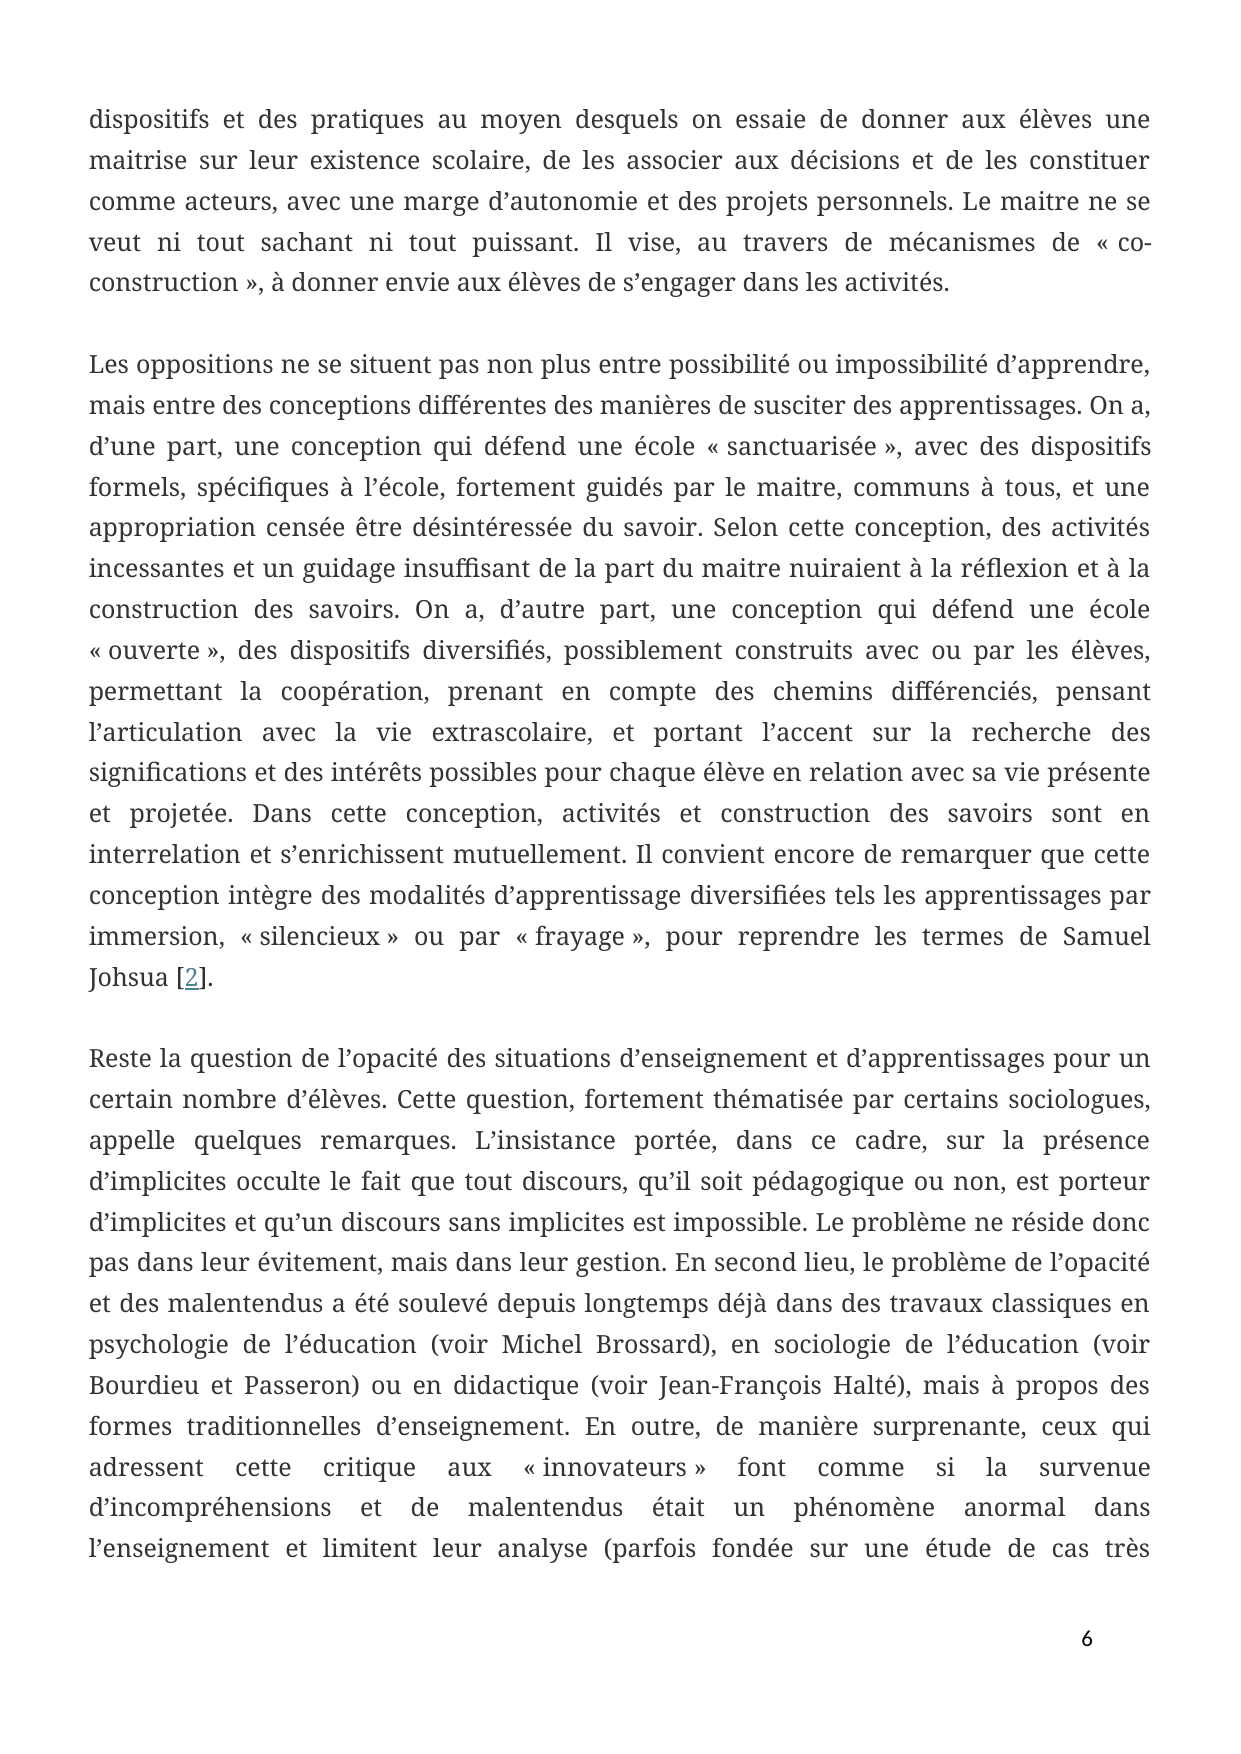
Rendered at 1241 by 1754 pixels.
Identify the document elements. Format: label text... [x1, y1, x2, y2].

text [88, 1000, 1152, 1565]
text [88, 102, 1152, 299]
text Les oppositions ne se situent pas non plus entre possibilité ou impossibilité d’apprendre, mais entre des conceptions différentes des manières de susciter des apprentissages. On a, d’une part, une conception qui défend une école « sanctuarisée », avec des dispositifs formels, spécifiques à l’école, fortement guidés par le maitre, communs à tous, et une appropriation censée être désintéressée du savoir. Selon cette conception, des activités incessantes et un guidage insuffisant de la part du maitre nuiraient à la réflexion et à la construction des savoirs. On a, d’autre part, une conception qui défend une école « ouverte », des dispositifs diversifiés, possiblement construits avec ou par les élèves, permettant la coopération, prenant en compte des chemins différenciés, pensant l’articulation avec la vie extrascolaire, et portant l’accent sur la recherche des significations et des intérêts possibles pour chaque élève en relation avec sa vie présente et projetée. Dans cette conception, activités et construction des savoirs sont en interrelation et s’enrichissent mutuellement. Il convient encore de remarquer que cette conception intègre des modalités d’apprentissage diversifiées tels les apprentissages par immersion, « silencieux » ou par « frayage », pour reprendre les termes de Samuel Johsua [2]. [88, 306, 1152, 993]
